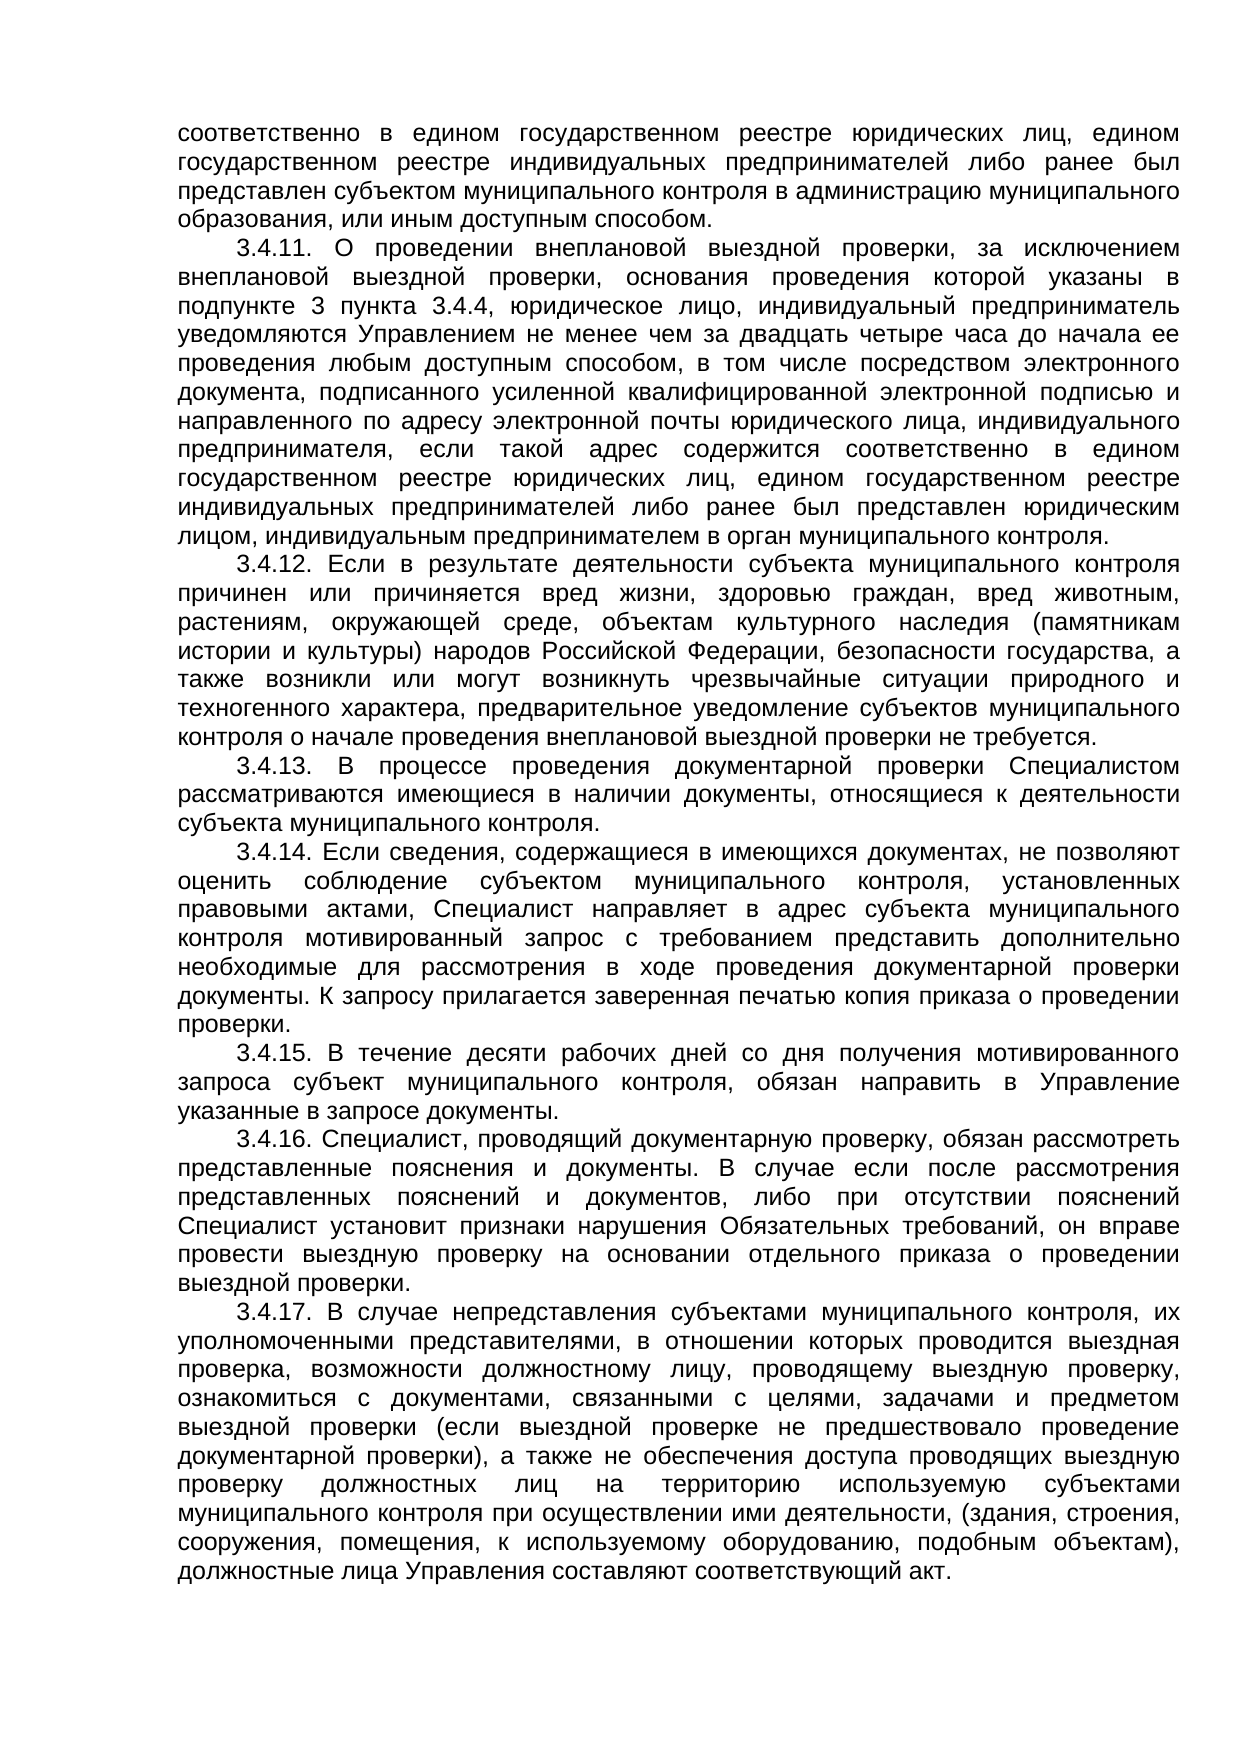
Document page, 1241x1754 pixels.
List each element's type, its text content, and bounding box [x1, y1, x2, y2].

text 3.4.12. Если в результате деятельности субъекта муниципального контроля причинен или причиняется вред жизни, здоровью граждан, вред животным, растениям, окружающей среде, объектам культурного наследия (памятникам истории и культуры) народов Российской Федерации, безопасности государства, а также возникли или могут возникнуть чрезвычайные ситуации природного и техногенного характера, предварительное уведомление субъектов муниципального контроля о начале проведения внеплановой выездной проверки не требуется. [177, 549, 1181, 751]
text 3.4.11. О проведении внеплановой выездной проверки, за исключением внеплановой выездной проверки, основания проведения которой указаны в подпункте 3 пункта 3.4.4, юридическое лицо, индивидуальный предприниматель уведомляются Управлением не менее чем за двадцать четыре часа до начала ее проведения любым доступным способом, в том числе посредством электронного документа, подписанного усиленной квалифицированной электронной подписью и направленного по адресу электронной почты юридического лица, индивидуального предпринимателя, если такой адрес содержится соответственно в едином государственном реестре юридических лиц, едином государственном реестре индивидуальных предпринимателей либо ранее был представлен юридическим лицом, индивидуальным предпринимателем в орган муниципального контроля. [177, 233, 1181, 549]
text 3.4.14. Если сведения, содержащиеся в имеющихся документах, не позволяют оценить соблюдение субъектом муниципального контроля, установленных правовыми актами, Специалист направляет в адрес субъекта муниципального контроля мотивированный запрос с требованием представить дополнительно необходимые для рассмотрения в ходе проведения документарной проверки документы. К запросу прилагается заверенная печатью копия приказа о проведении проверки. [177, 837, 1181, 1038]
text 3.4.15. В течение десяти рабочих дней со дня получения мотивированного запроса субъект муниципального контроля, обязан направить в Управление указанные в запросе документы. [177, 1038, 1181, 1124]
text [177, 118, 1181, 233]
text 3.4.16. Специалист, проводящий документарную проверку, обязан рассмотреть представленные пояснения и документы. В случае если после рассмотрения представленных пояснений и документов, либо при отсутствии пояснений Специалист установит признаки нарушения Обязательных требований, он вправе провести выездную проверку на основании отдельного приказа о проведении выездной проверки. [177, 1124, 1181, 1297]
text 3.4.17. В случае непредставления субъектами муниципального контроля, их уполномоченными представителями, в отношении которых проводится выездная проверка, возможности должностному лицу, проводящему выездную проверку, ознакомиться с документами, связанными с целями, задачами и предметом выездной проверки (если выездной проверке не предшествовало проведение документарной проверки), а также не обеспечения доступа проводящих выездную проверку должностных лиц на территорию используемую субъектами муниципального контроля при осуществлении ими деятельности, (здания, строения, сооружения, помещения, к используемому оборудованию, подобным объектам), должностные лица Управления составляют соответствующий акт. [177, 1297, 1181, 1584]
text 3.4.13. В процессе проведения документарной проверки Специалистом рассматриваются имеющиеся в наличии документы, относящиеся к деятельности субъекта муниципального контроля. [177, 751, 1181, 837]
